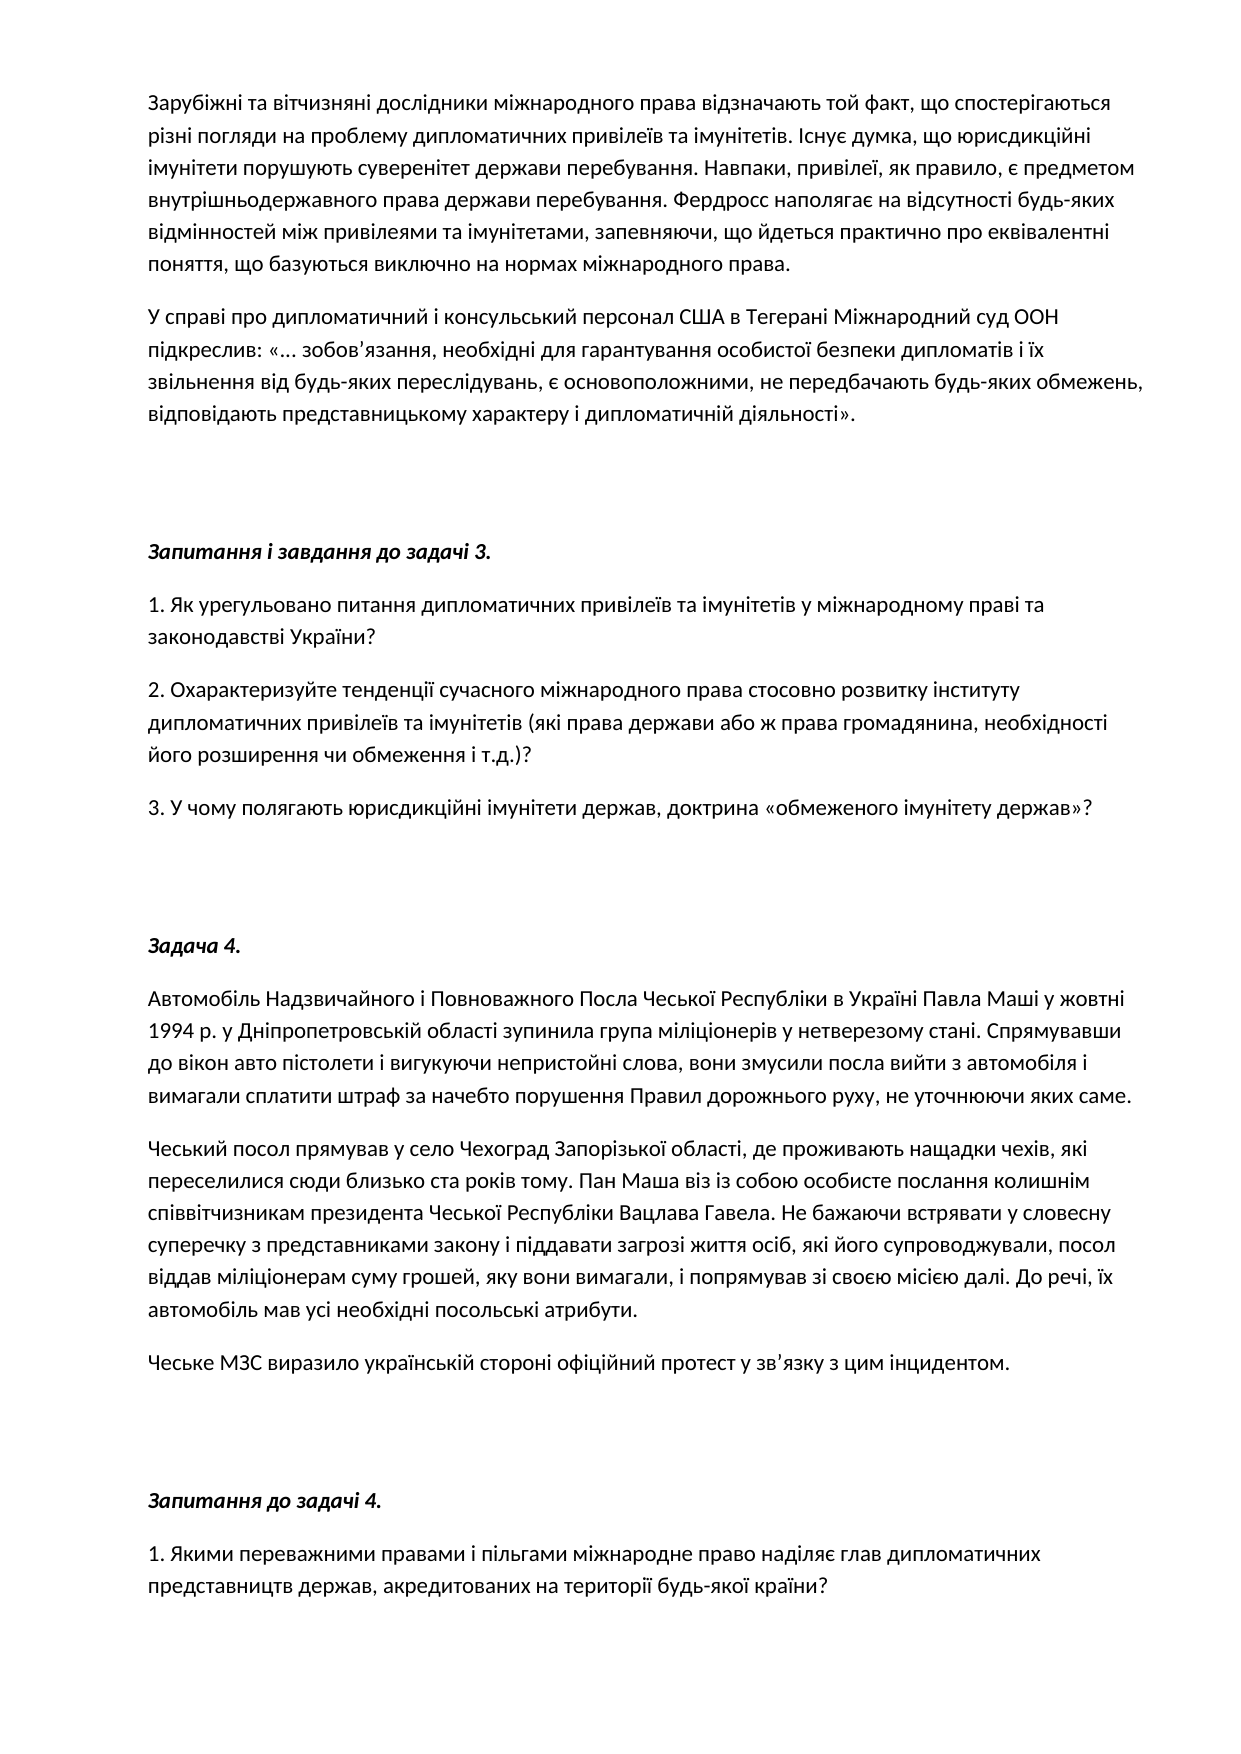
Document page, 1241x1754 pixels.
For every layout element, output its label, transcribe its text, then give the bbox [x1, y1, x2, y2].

text Зарубіжні та вітчизняні дослідники міжнародного права відзначають той факт, що спостерігаються різні погляди на проблему дипломатичних привілеїв та імунітетів. Існує думка, що юрисдикційні імунітети порушують суверенітет держави перебування. Навпаки, привілеї, як правило, є предметом внутрішньодержавного права держави перебування. Фердросс наполягає на відсутності будь-яких відмінностей між привілеями та імунітетами, запевняючи, що йдеться практично про еквівалентні поняття, що базуються виключно на нормах міжнародного права. [148, 88, 1152, 277]
text 3. У чому полягають юрисдикційні імунітети держав, доктрина «обмеженого імунітету держав»? [148, 793, 1152, 821]
text Задача 4. [148, 931, 1152, 959]
text 1. Якими переважними правами і пільгами міжнародне право наділяє глав дипломатичних представництв держав, акредитованих на території будь-якої країни? [148, 1539, 1152, 1599]
text Запитання до задачі 4. [148, 1486, 1152, 1514]
text Чеське МЗС виразило українській стороні офіційний протест у зв’язку з цим інцидентом. [148, 1348, 1152, 1376]
text 2. Охарактеризуйте тенденції сучасного міжнародного права стосовно розвитку інституту дипломатичних привілеїв та імунітетів (які права держави або ж права громадянина, необхідності його розширення чи обмеження і т.д.)? [148, 676, 1152, 768]
text Автомобіль Надзвичайного і Повноважного Посла Чеської Республіки в Україні Павла Маші у жовтні 1994 р. у Дніпропетровській області зупинила група міліціонерів у нетверезому стані. Спрямувавши до вікон авто пістолети і вигукуючи непристойні слова, вони змусили посла вийти з автомобіля і вимагали сплатити штраф за начебто порушення Правил дорожнього руху, не уточнюючи яких саме. [148, 984, 1152, 1109]
text Чеський посол прямував у село Чехоград Запорізької області, де проживають нащадки чехів, які переселилися сюди близько ста років тому. Пан Маша віз із собою особисте послання колишнім співвітчизникам президента Чеської Республіки Вацлава Гавела. Не бажаючи встрявати у словесну суперечку з представниками закону і піддавати загрозі життя осіб, які його супроводжували, посол віддав міліціонерам суму грошей, яку вони вимагали, і попрямував зі своєю місією далі. До речі, їх автомобіль мав усі необхідні посольські атрибути. [148, 1134, 1152, 1323]
text 1. Як урегульовано питання дипломатичних привілеїв та імунітетів у міжнародному праві та законодавстві України? [148, 590, 1152, 651]
text Запитання і завдання до задачі 3. [148, 537, 1152, 565]
text У справі про дипломатичний і консульський персонал США в Тегерані Міжнародний суд ООН підкреслив: «... зобов’язання, необхідні для гарантування особистої безпеки дипломатів і їх звільнення від будь-яких переслідувань, є основоположними, не передбачають будь-яких обмежень, відповідають представницькому характеру і дипломатичній діяльності». [148, 302, 1152, 427]
